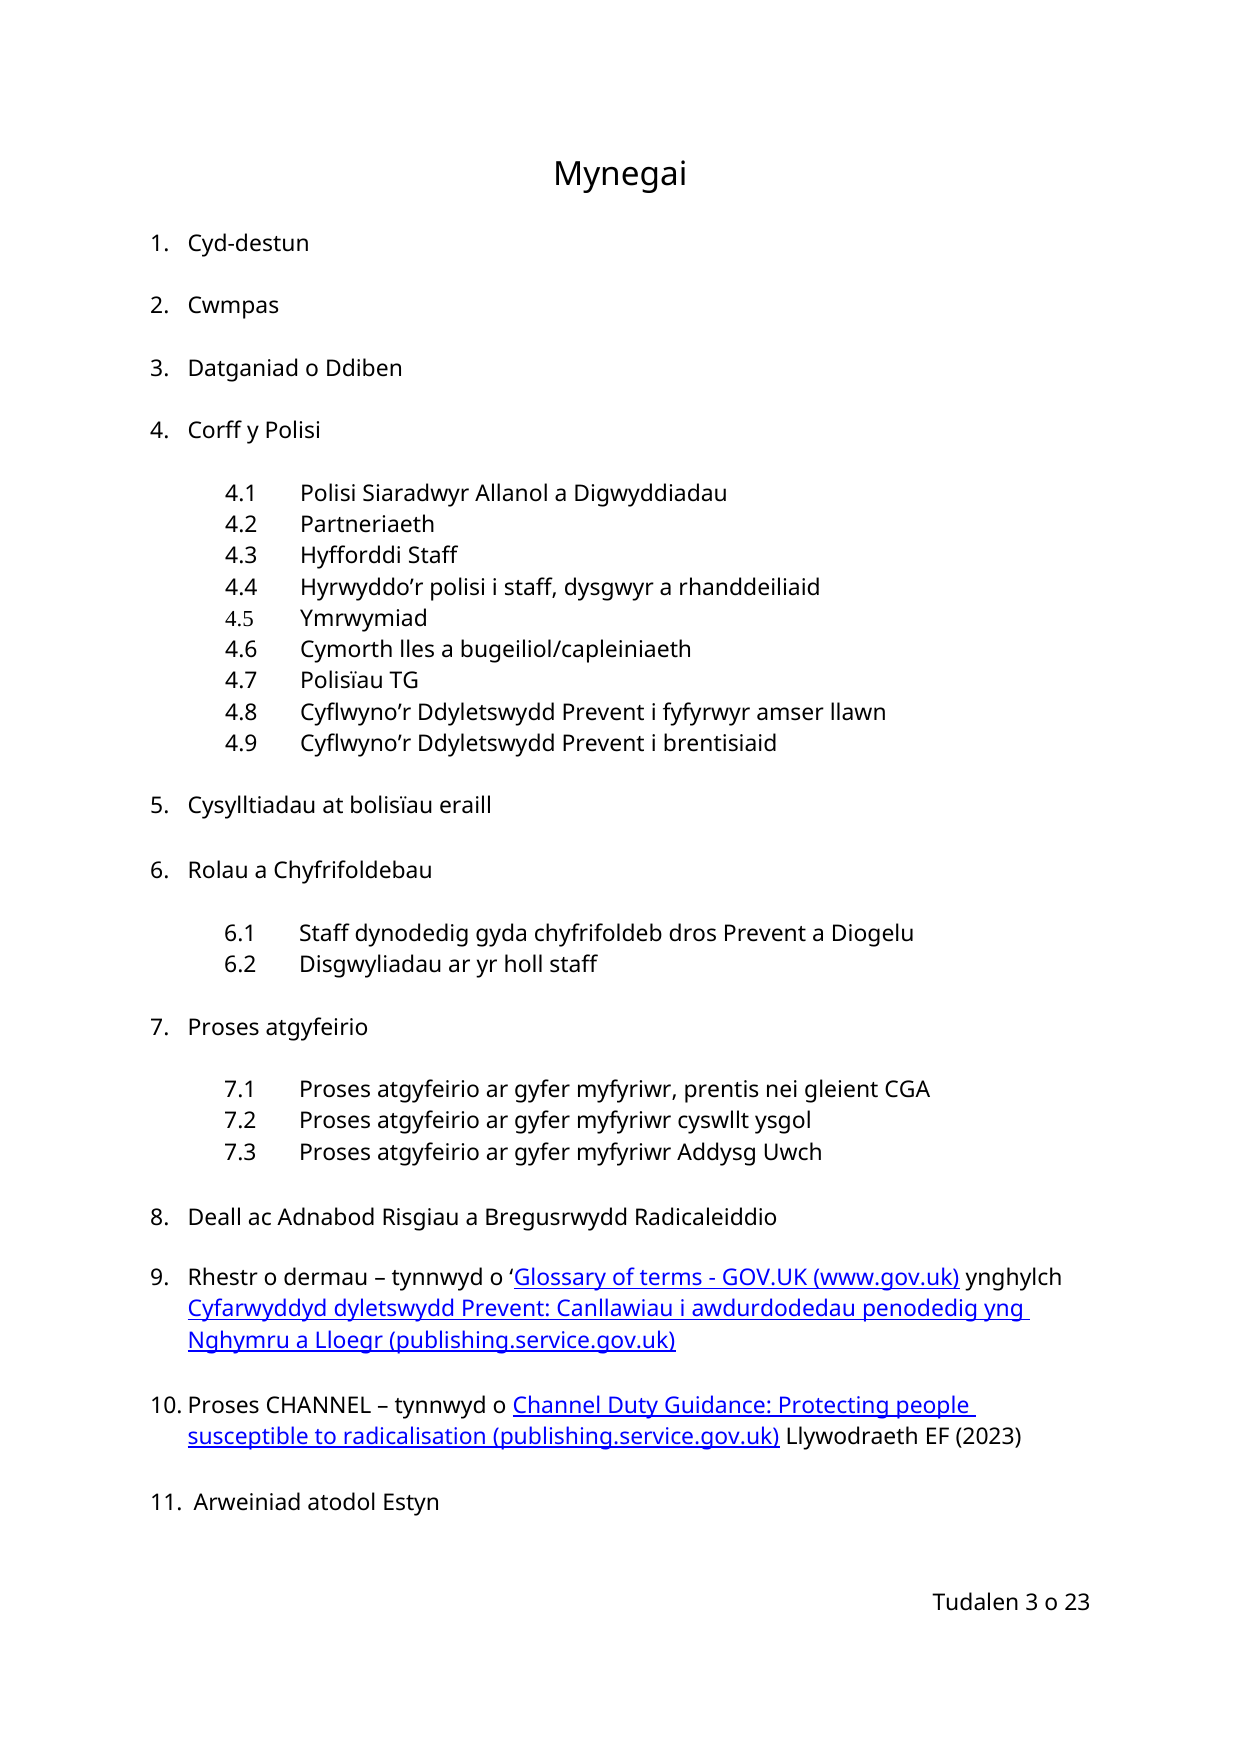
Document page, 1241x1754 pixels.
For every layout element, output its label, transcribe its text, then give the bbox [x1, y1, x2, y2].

list Proses atgyfeirio ar gyfer myfyriwr Addysg Uwch [224, 1136, 1090, 1167]
list Proses atgyfeirio [150, 1011, 1090, 1042]
list Deall ac Adnabod Risgiau a Bregusrwydd Radicaleiddio [150, 1201, 1090, 1261]
list Cwmpas [150, 289, 1090, 320]
list Rhestr o dermau – tynnwyd o ‘Glossary of terms - GOV.UK (www.gov.uk) ynghylch Cyfarwyddyd dyletswydd Prevent: Canllawiau i awdurdodedau penodedig yng Nghymru a Lloegr (publishing.service.gov.uk) [150, 1261, 1090, 1389]
list Proses CHANNEL – tynnwyd o Channel Duty Guidance: Protecting people susceptible to radicalisation (publishing.service.gov.uk) Llywodraeth EF (2023) [150, 1389, 1090, 1485]
list Proses atgyfeirio ar gyfer myfyriwr cyswllt ysgol [224, 1104, 1090, 1136]
list Disgwyliadau ar yr holl staff [224, 948, 1090, 979]
list Arweiniad atodol Estyn [150, 1485, 1090, 1517]
list Polisi Siaradwyr Allanol a Digwyddiadau [225, 477, 1090, 508]
list Hyrwyddo’r polisi i staff, dysgwyr a rhanddeiliaid [225, 570, 1090, 602]
list Cyflwyno’r Ddyletswydd Prevent i fyfyrwyr amser llawn [225, 695, 1090, 727]
subtitle Mynegai [150, 150, 1090, 195]
list Datganiad o Ddiben [150, 352, 1090, 383]
list Corff y Polisi [150, 414, 1090, 445]
list Polisïau TG [225, 664, 1090, 695]
list Ymrwymiad [225, 602, 1090, 633]
list Rolau a Chyfrifoldebau [150, 854, 1090, 886]
list Cysylltiadau at bolisïau eraill [150, 789, 1090, 854]
list Cyd-destun [150, 227, 1090, 258]
list Partneriaeth [225, 508, 1090, 539]
list Proses atgyfeirio ar gyfer myfyriwr, prentis nei gleient CGA [224, 1073, 1090, 1104]
list Hyfforddi Staff [225, 539, 1090, 570]
list Cymorth lles a bugeiliol/capleiniaeth [225, 633, 1090, 664]
list Cyflwyno’r Ddyletswydd Prevent i brentisiaid [225, 727, 1090, 758]
list Staff dynodedig gyda chyfrifoldeb dros Prevent a Diogelu [224, 917, 1090, 948]
